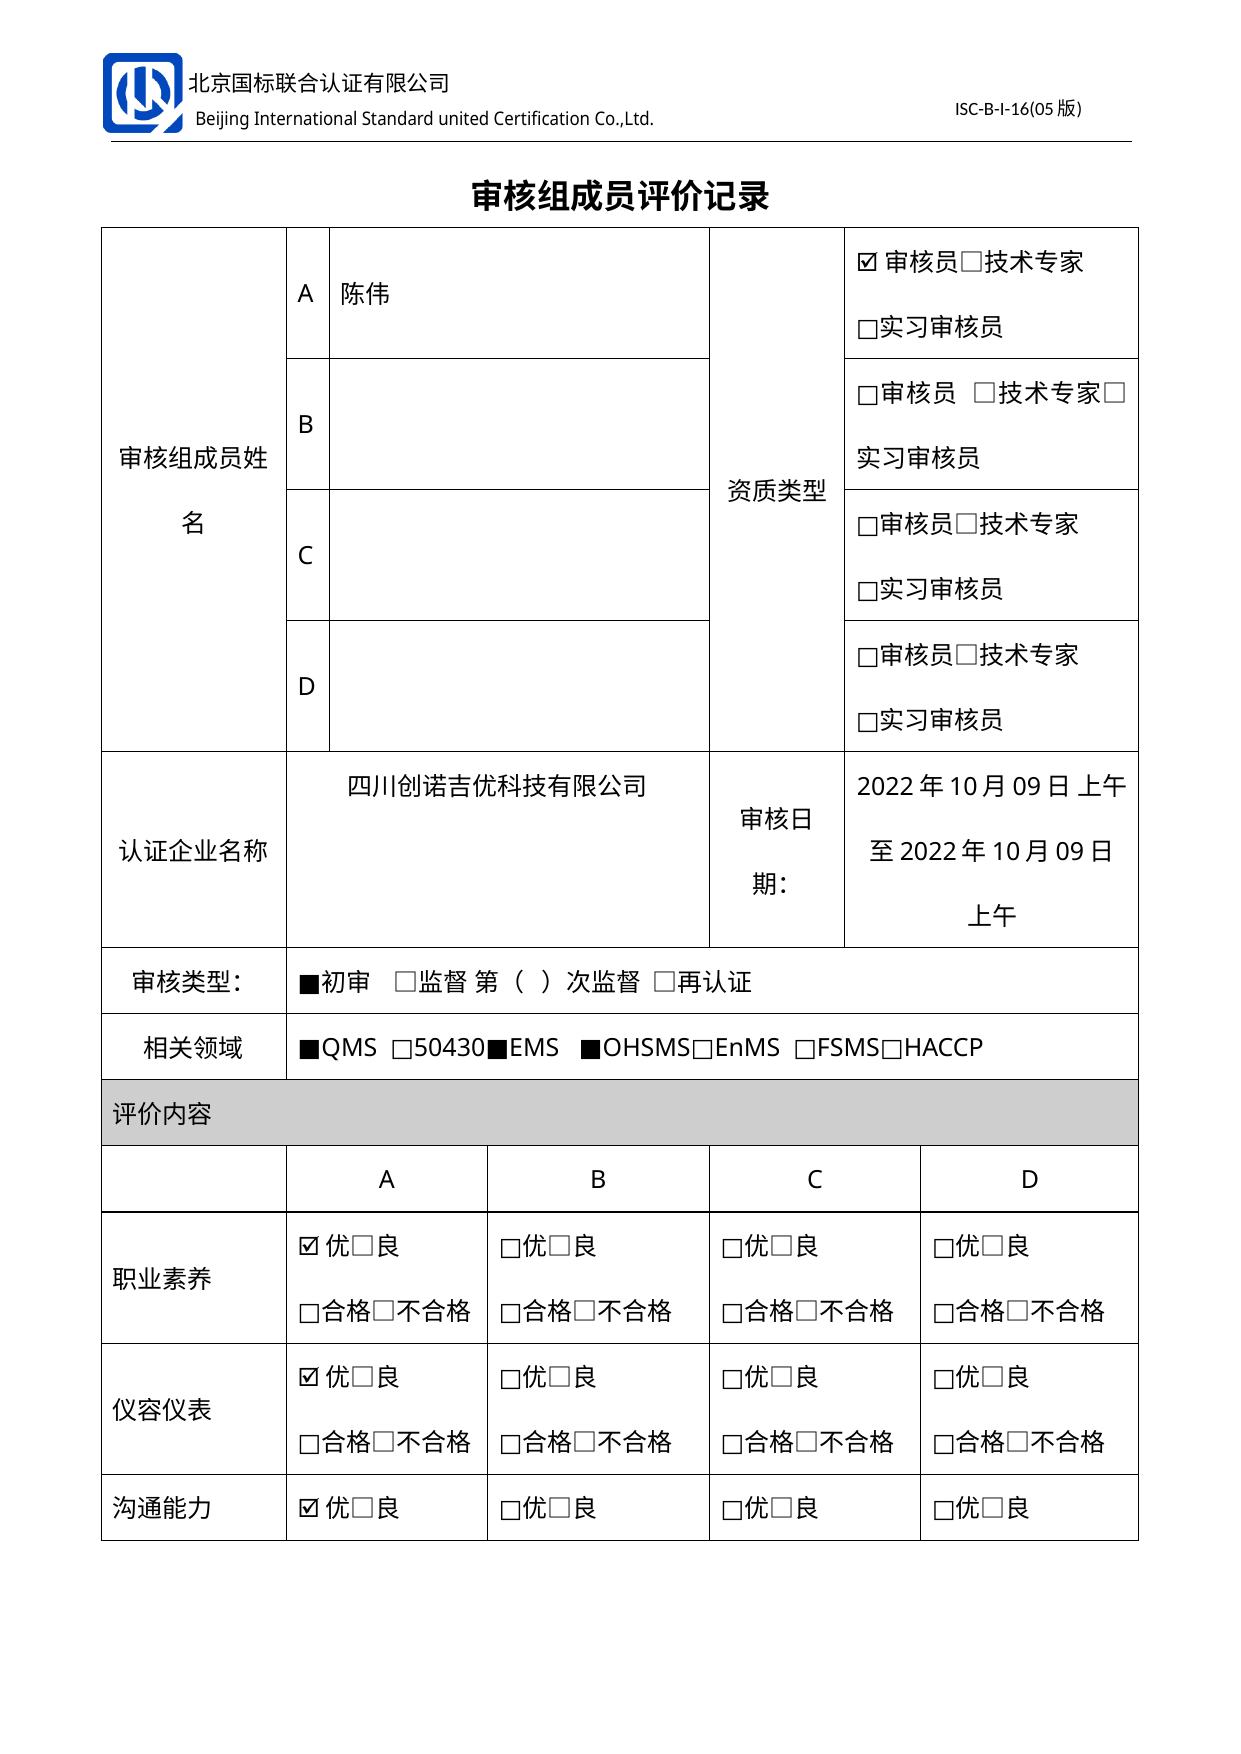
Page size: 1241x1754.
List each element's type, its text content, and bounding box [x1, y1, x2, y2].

table_cell □优□良 □合格□不合格 [488, 1344, 709, 1473]
table_cell □审核员 □技术专家□实习审核员 [845, 359, 1138, 489]
table_cell 职业素养 [102, 1213, 286, 1342]
table_header A [287, 228, 329, 358]
table_cell □优□良 □合格□不合格 [710, 1213, 920, 1342]
table_header 审核组成员姓名 [102, 228, 286, 751]
table_cell 评价内容 [102, 1080, 1138, 1145]
table_cell □优□良 □合格□不合格 [921, 1213, 1138, 1342]
table_cell □优□良 □合格□不合格 [710, 1344, 920, 1473]
table_header 资质类型 [710, 228, 844, 751]
table_header 审核员□技术专家 □实习审核员 [845, 228, 1138, 358]
table_cell ■初审 □监督 第（ ）次监督 □再认证 [287, 948, 1138, 1013]
table_cell □优□良 □合格□不合格 [488, 1475, 709, 1539]
table_cell A [287, 1146, 487, 1211]
picture [103, 53, 183, 133]
table_cell [330, 359, 709, 489]
table_cell 优□良 □合格□不合格 [287, 1475, 487, 1539]
table_cell B [488, 1146, 709, 1211]
table_cell 优□良 □合格□不合格 [287, 1344, 487, 1473]
table_cell D [921, 1146, 1138, 1211]
text 审核组成员评价记录 [112, 162, 1128, 227]
table_cell □审核员□技术专家 □实习审核员 [845, 621, 1138, 751]
table_cell 认证企业名称 [102, 752, 286, 947]
table_cell D [287, 621, 329, 751]
table_cell □优□良 □合格□不合格 [921, 1475, 1138, 1539]
table_cell 审核日期： [710, 752, 844, 947]
table_cell [102, 1146, 286, 1211]
table_header 陈伟 [330, 228, 709, 358]
table_cell [330, 490, 709, 620]
table_cell B [287, 359, 329, 489]
table_cell □优□良 □合格□不合格 [710, 1475, 920, 1539]
table_cell 四川创诺吉优科技有限公司 [287, 752, 709, 947]
table_cell □审核员□技术专家 □实习审核员 [845, 490, 1138, 620]
table_cell [330, 621, 709, 751]
table_cell C [287, 490, 329, 620]
table_cell C [710, 1146, 920, 1211]
table_cell 沟通能力 [102, 1475, 286, 1539]
table_cell □优□良 □合格□不合格 [921, 1344, 1138, 1473]
table_cell □优□良 □合格□不合格 [488, 1213, 709, 1342]
table_cell 仪容仪表 [102, 1344, 286, 1473]
table_cell 2022年10月09日 上午至2022年10月09日 上午 [845, 752, 1138, 947]
table_cell 相关领域 [102, 1014, 286, 1079]
table_cell ■QMS □50430■EMS ■OHSMS□EnMS □FSMS□HACCP [287, 1014, 1138, 1079]
table_cell 审核类型： [102, 948, 286, 1013]
table_cell 优□良 □合格□不合格 [287, 1213, 487, 1342]
